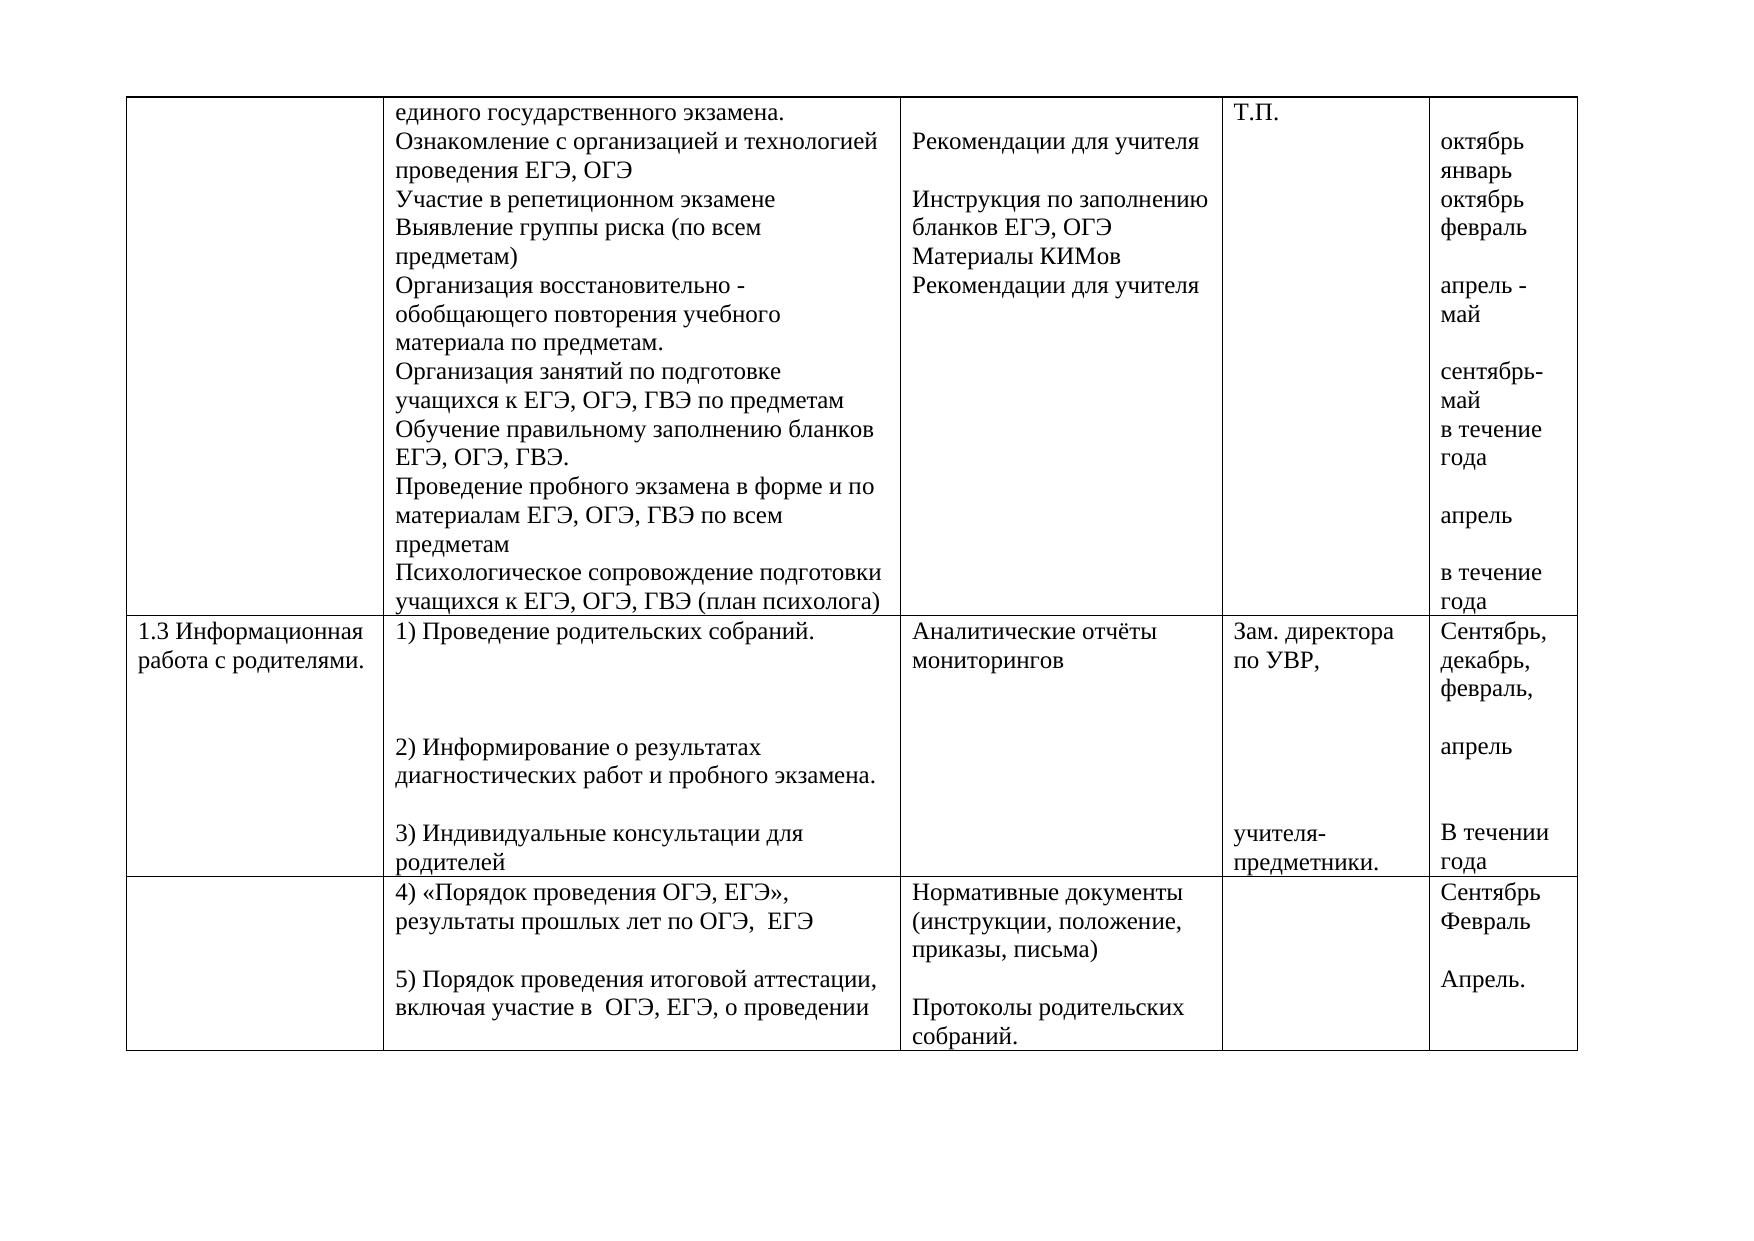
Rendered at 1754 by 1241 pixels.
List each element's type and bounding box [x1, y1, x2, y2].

table_header [118, 89, 1636, 1059]
